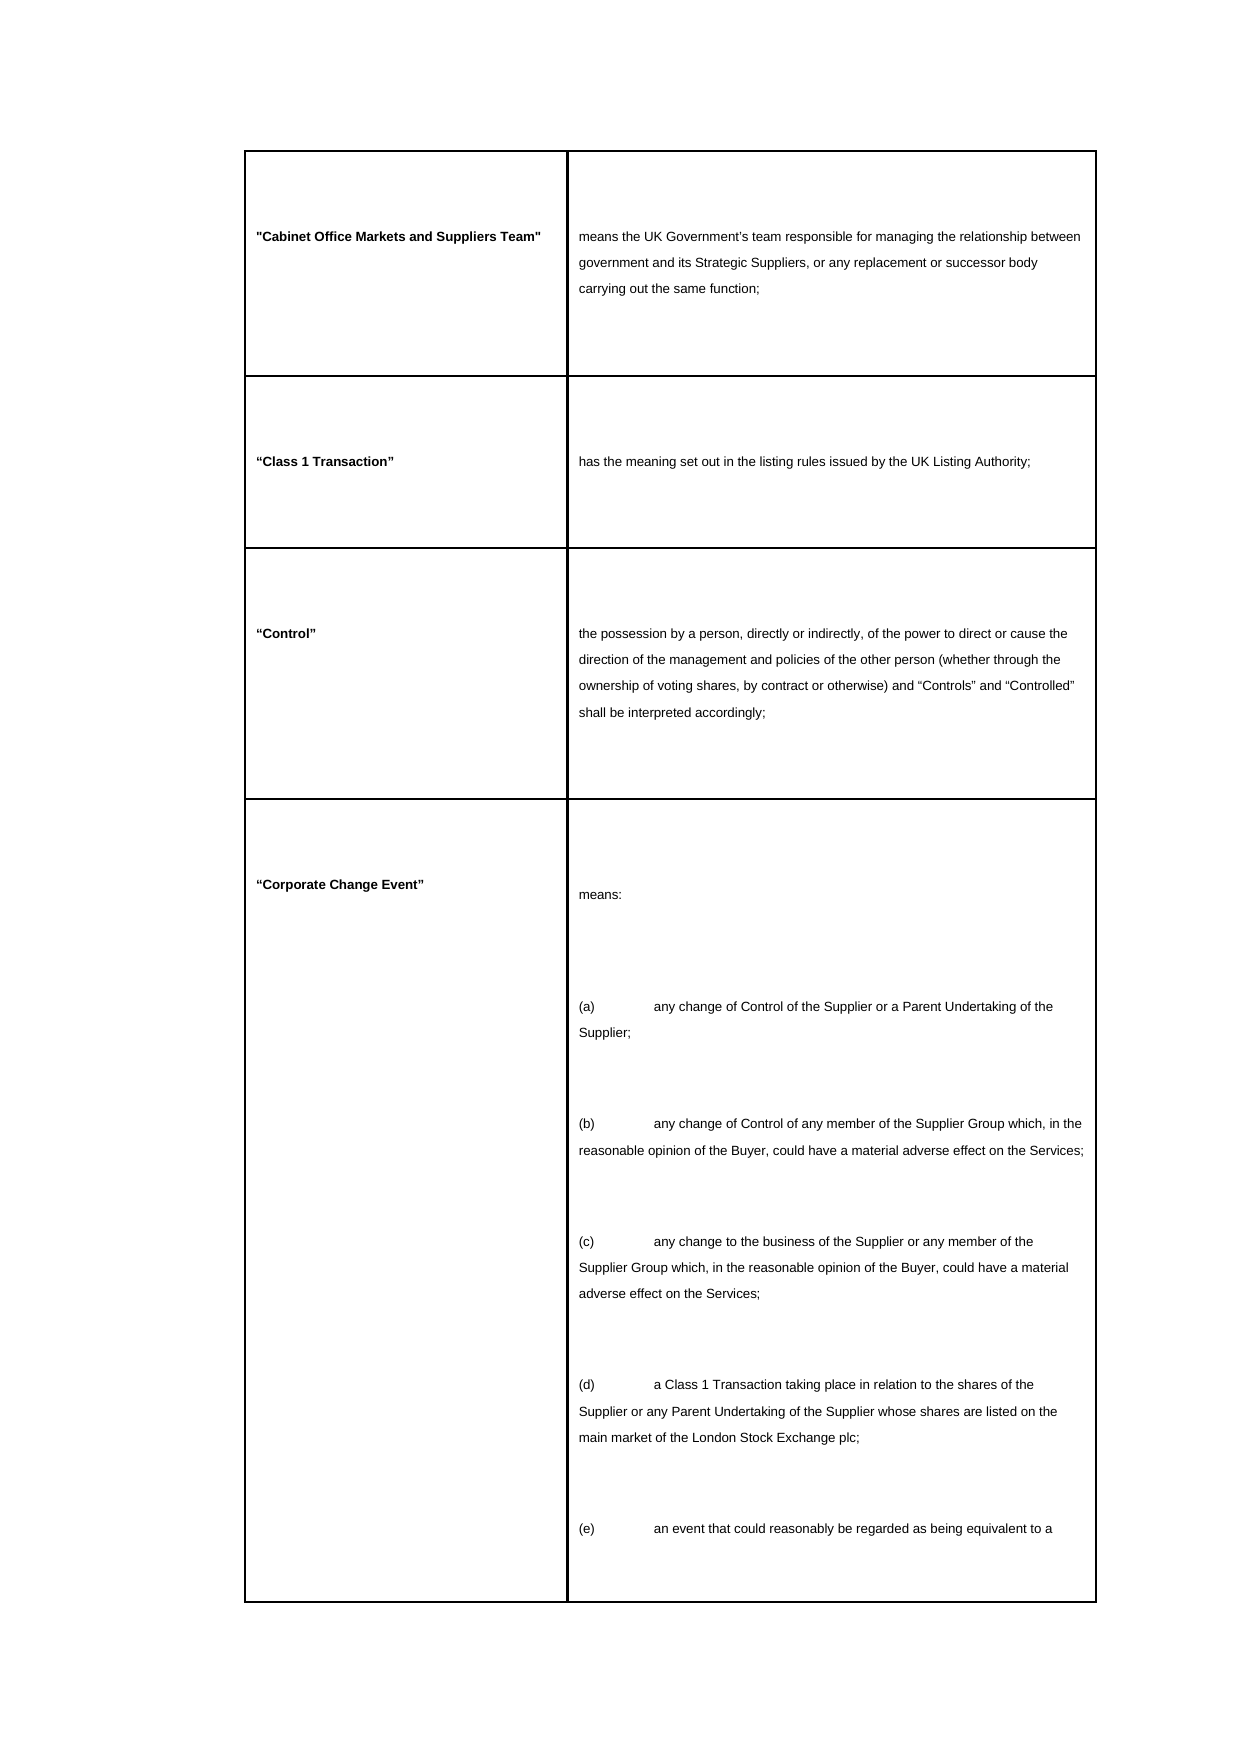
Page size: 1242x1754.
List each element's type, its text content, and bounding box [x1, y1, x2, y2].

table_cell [246, 800, 566, 1601]
table_cell “Control” [246, 549, 566, 798]
table_cell the possession by a person, directly or indirectly, of the power to direct or cause the direction of the management and policies of the other person (whether through the ownership of voting shares, by contract or otherwise) and “Controls” and “Controlled” shall be interpreted accordingly; [569, 549, 1095, 798]
table_cell means the UK Government’s team responsible for managing the relationship between government and its Strategic Suppliers, or any replacement or successor body carrying out the same function; [569, 152, 1095, 375]
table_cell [569, 800, 1095, 1601]
table_cell "Cabinet Office Markets and Suppliers Team" [246, 152, 566, 375]
table_cell has the meaning set out in the listing rules issued by the UK Listing Authority; [569, 377, 1095, 547]
table_cell “Class 1 Transaction” [246, 377, 566, 547]
